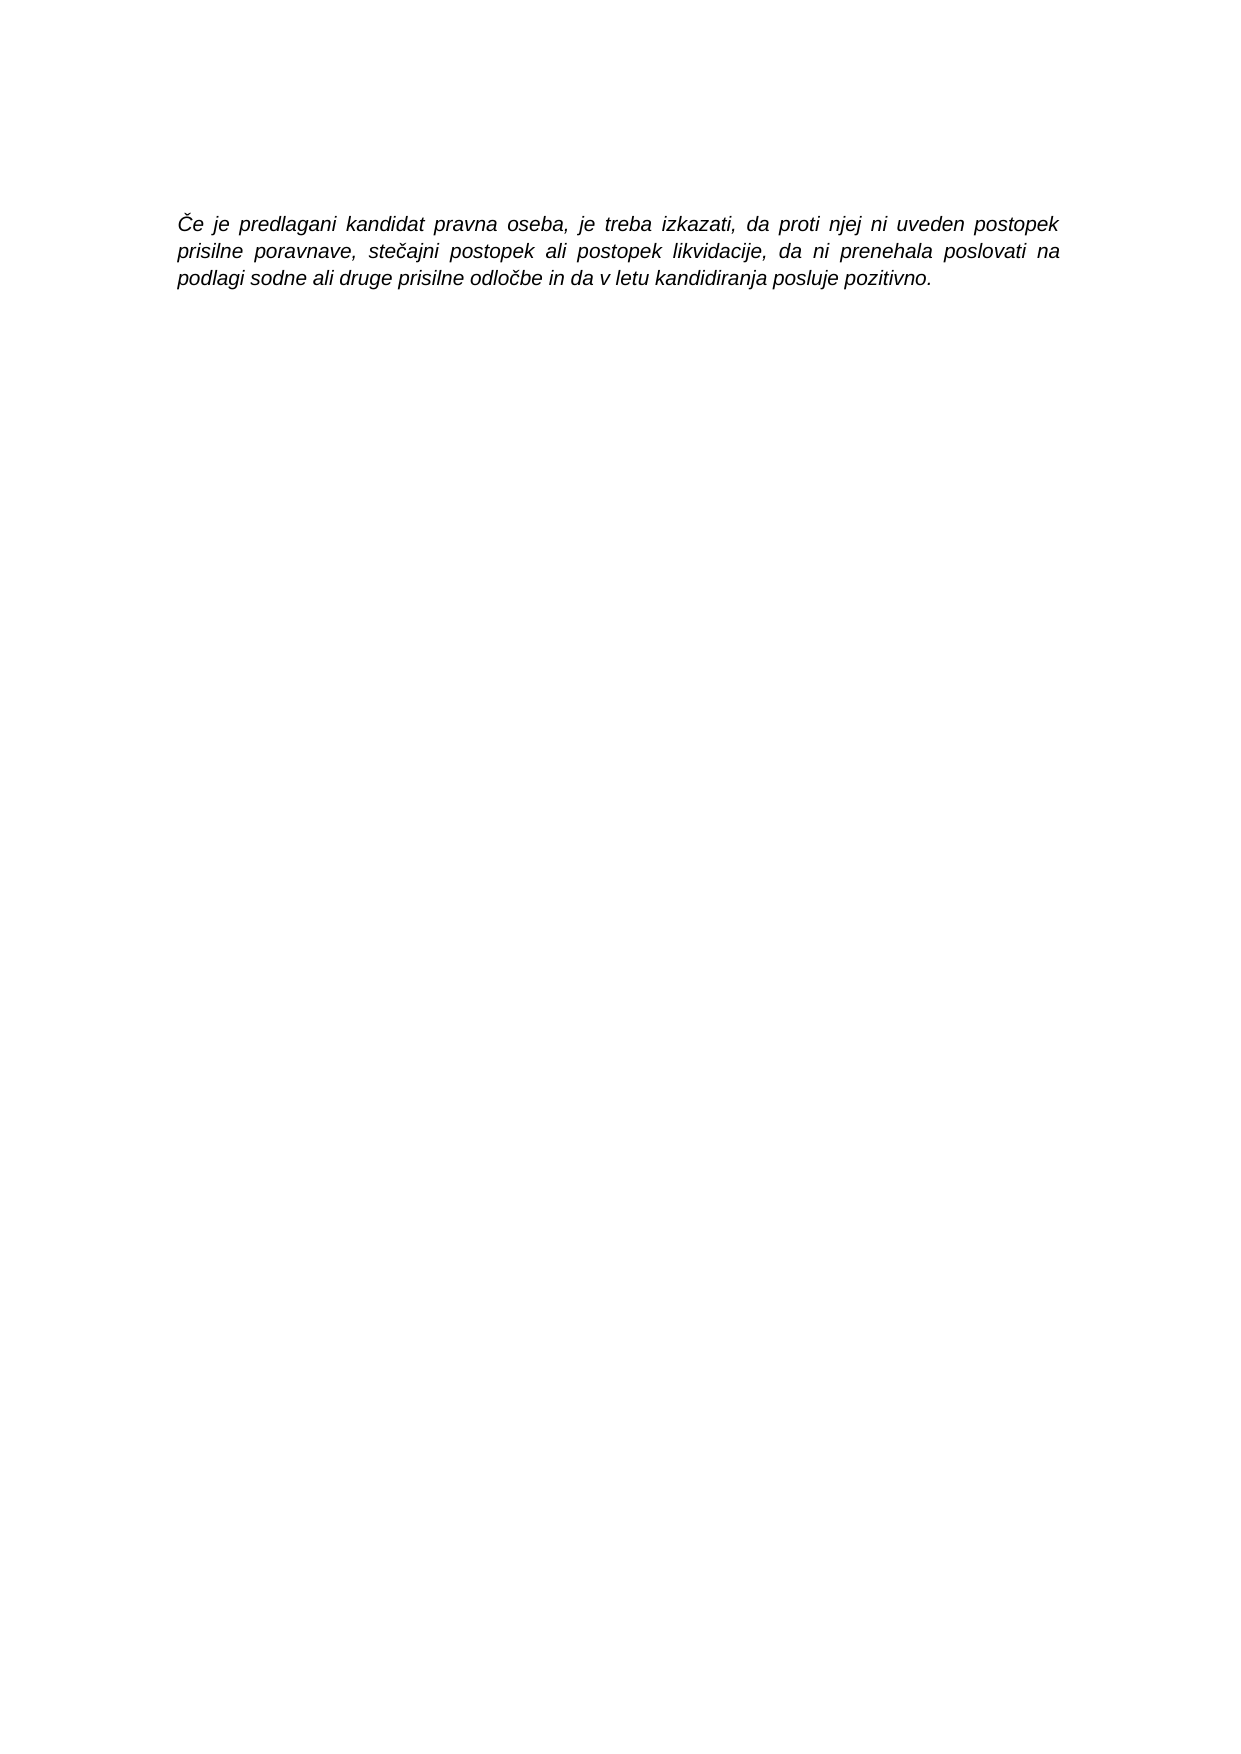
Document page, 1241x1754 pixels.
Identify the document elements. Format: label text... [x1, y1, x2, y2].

text Če je predlagani kandidat pravna oseba, je treba izkazati, da proti njej ni uveden postopek prisilne poravnave, stečajni postopek ali postopek likvidacije, da ni prenehala poslovati na podlagi sodne ali druge prisilne odločbe in da v letu kandidiranja posluje pozitivno. [177, 210, 1063, 291]
